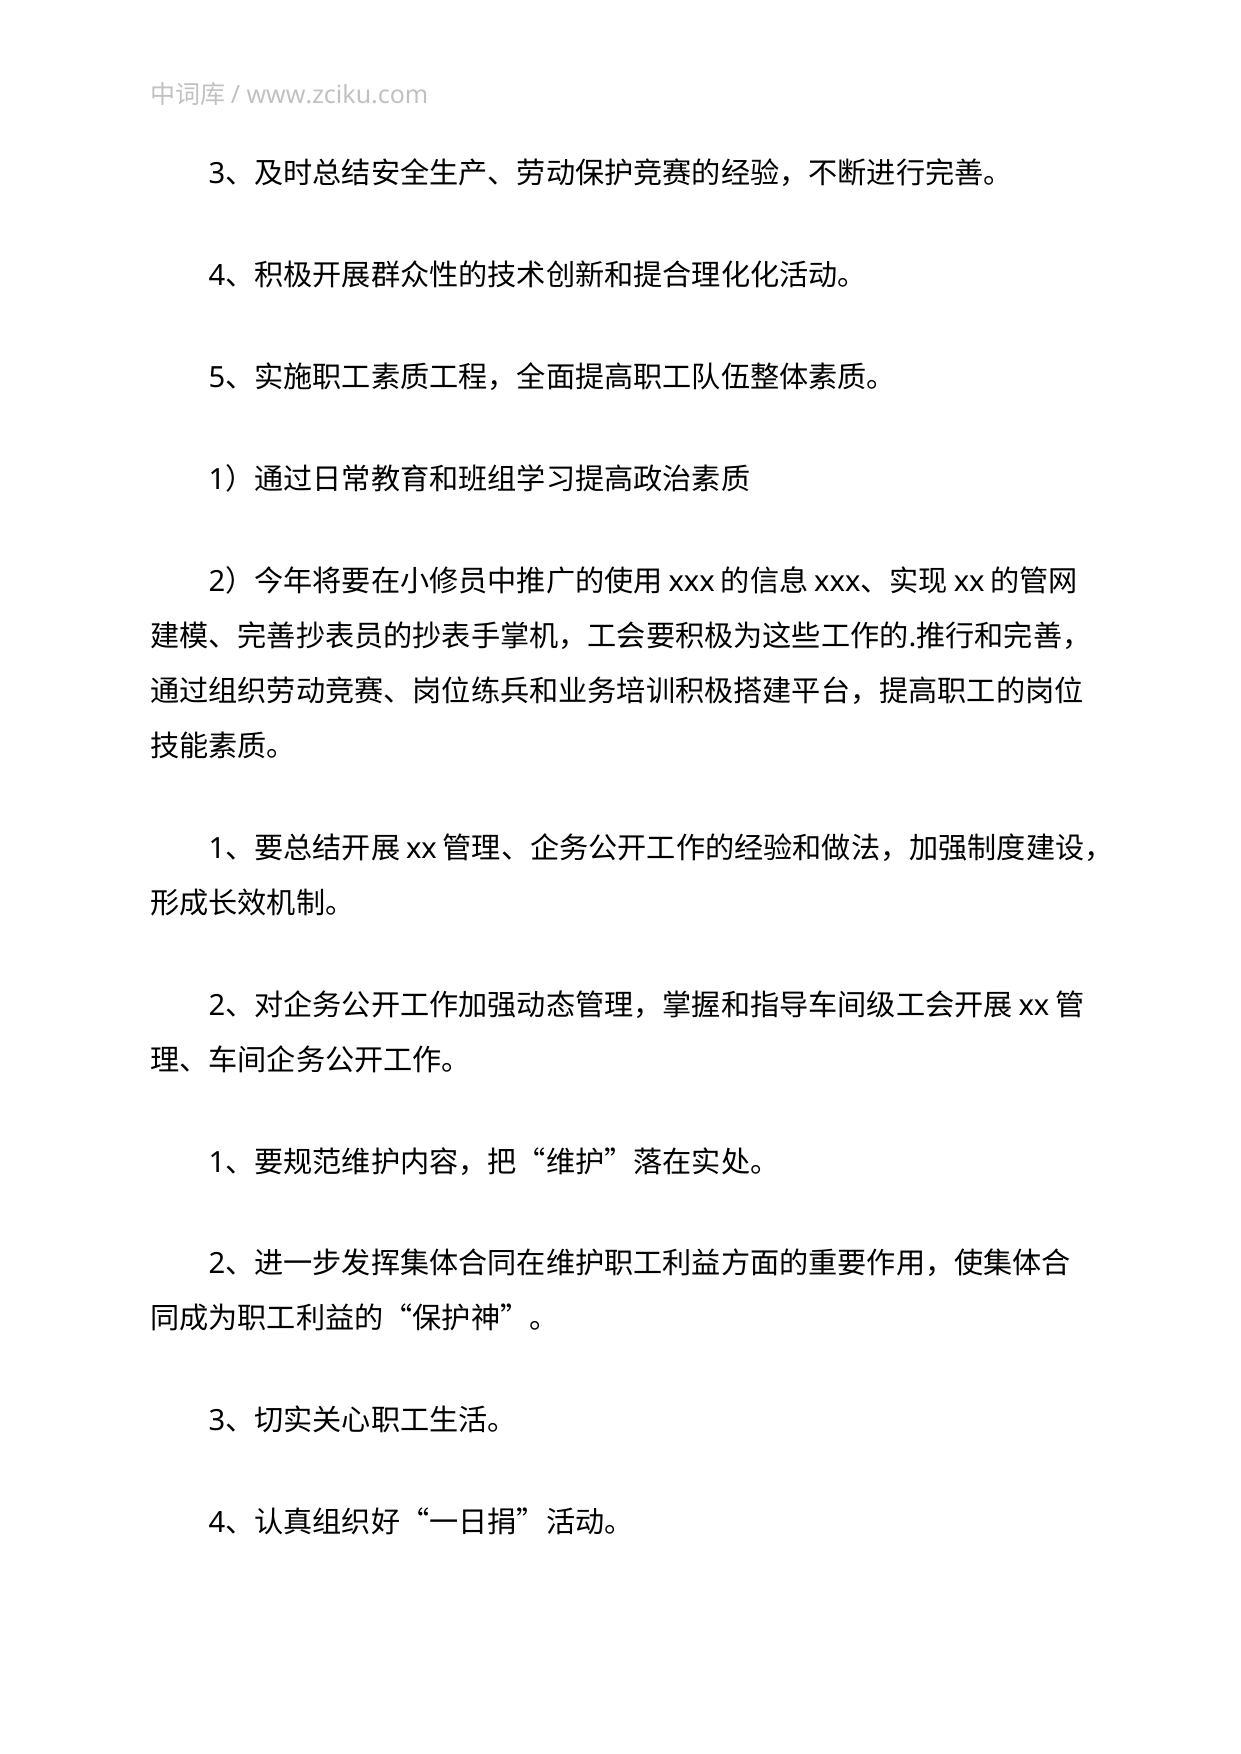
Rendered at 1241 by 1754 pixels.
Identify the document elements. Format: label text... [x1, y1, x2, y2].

text 4、积极开展群众性的技术创新和提合理化化活动。 [150, 252, 1090, 294]
text 4、认真组织好“一日捐”活动。 [150, 1499, 1090, 1541]
text 2）今年将要在小修员中推广的使用xxx的信息xxx、实现xx的管网建模、完善抄表员的抄表手掌机，工会要积极为这些工作的.推行和完善，通过组织劳动竞赛、岗位练兵和业务培训积极搭建平台，提高职工的岗位技能素质。 [150, 558, 1090, 765]
text 3、切实关心职工生活。 [150, 1397, 1090, 1439]
text 2、对企务公开工作加强动态管理，掌握和指导车间级工会开展xx管理、车间企务公开工作。 [150, 981, 1090, 1079]
text 2、进一步发挥集体合同在维护职工利益方面的重要作用，使集体合同成为职工利益的“保护神”。 [150, 1240, 1090, 1337]
text 3、及时总结安全生产、劳动保护竞赛的经验，不断进行完善。 [150, 150, 1090, 192]
text 5、实施职工素质工程，全面提高职工队伍整体素质。 [150, 354, 1090, 396]
text 1、要总结开展xx管理、企务公开工作的经验和做法，加强制度建设，形成长效机制。 [150, 824, 1090, 922]
text 1）通过日常教育和班组学习提高政治素质 [150, 456, 1090, 498]
text 1、要规范维护内容，把“维护”落在实处。 [150, 1138, 1090, 1181]
